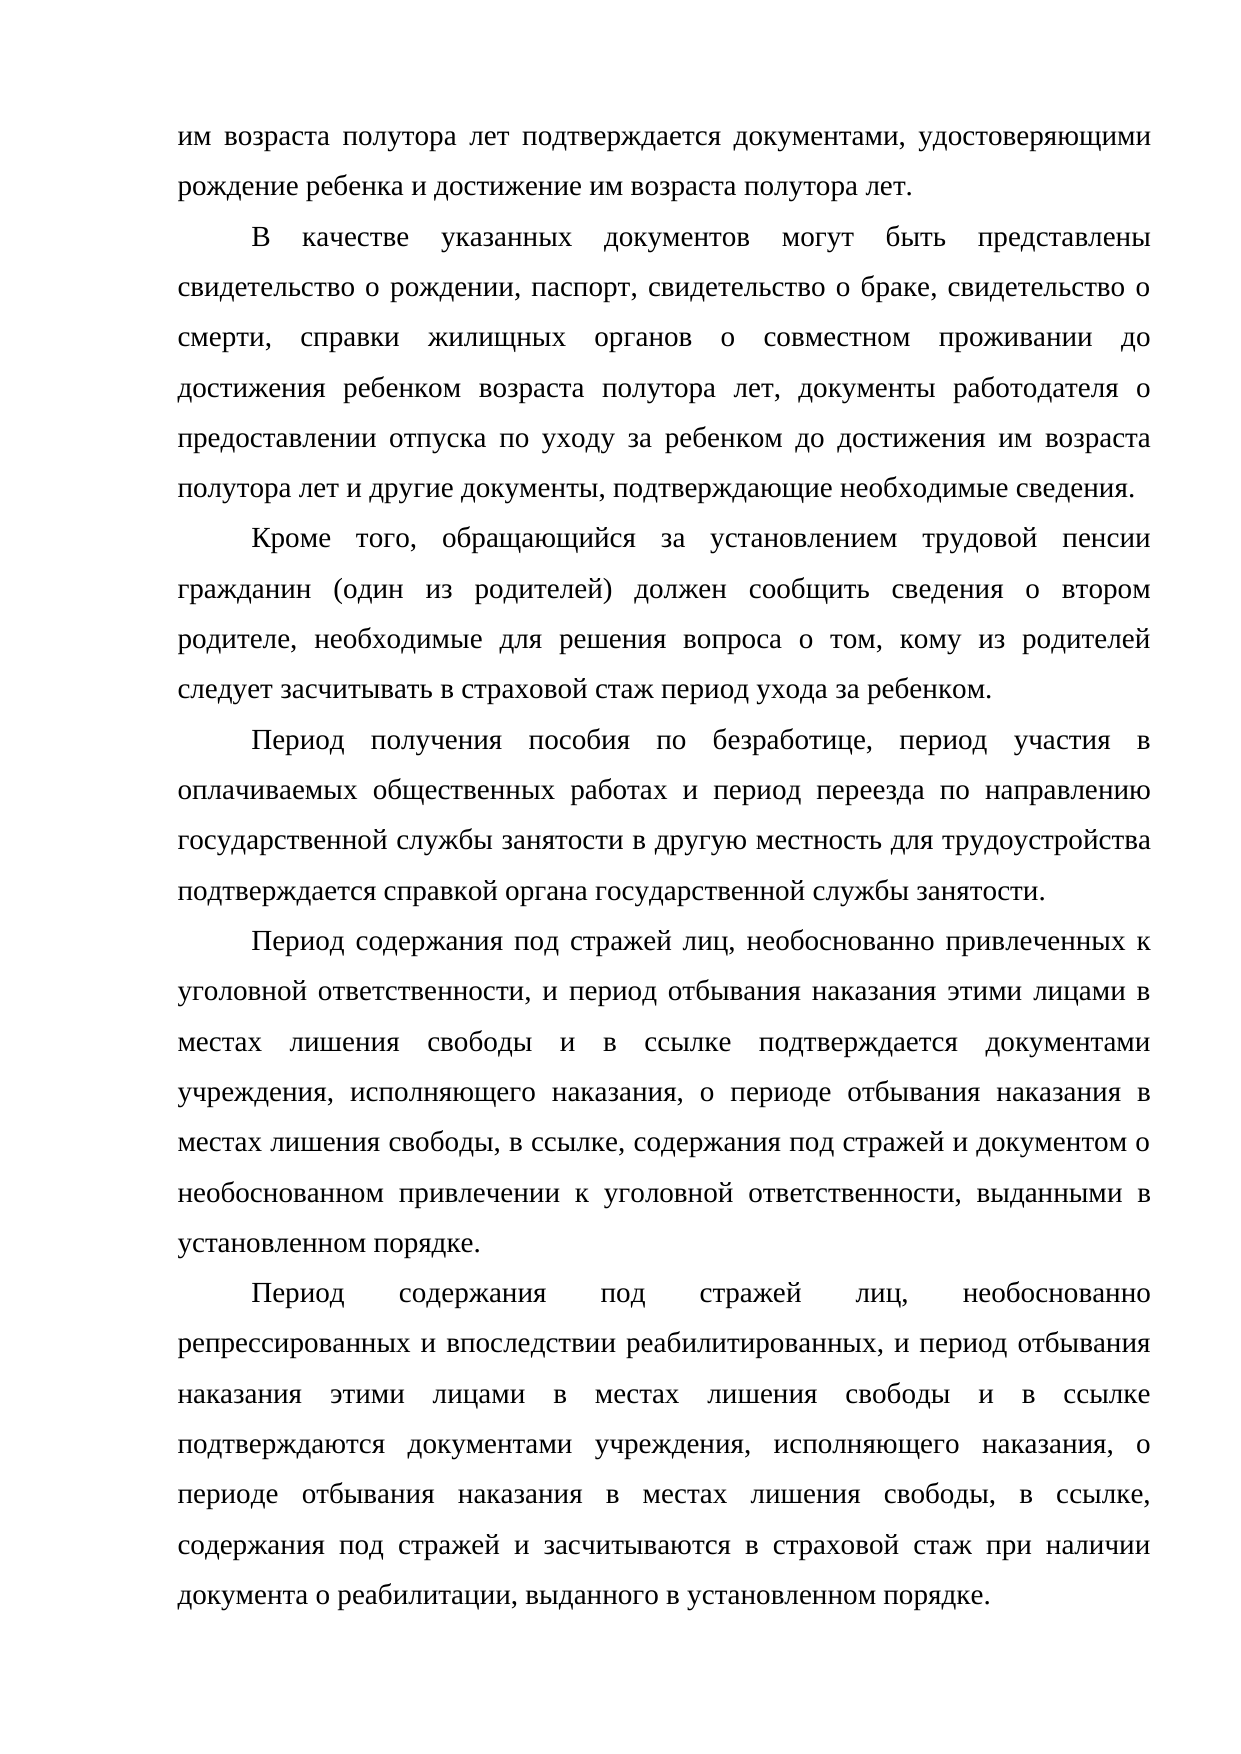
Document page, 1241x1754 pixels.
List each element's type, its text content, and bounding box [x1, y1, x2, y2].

text В качестве указанных документов могут быть представлены свидетельство о рождении, паспорт, свидетельство о браке, свидетельство о смерти, справки жилищных органов о совместном проживании до достижения ребенком возраста полутора лет, документы работодателя о предоставлении отпуска по уходу за ребенком до достижения им возраста полутора лет и другие документы, подтверждающие необходимые сведения. [177, 219, 1152, 504]
text Период получения пособия по безработице, период участия в оплачиваемых общественных работах и период переезда по направлению государственной службы занятости в другую местность для трудоустройства подтверждается справкой органа государственной службы занятости. [177, 722, 1152, 906]
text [177, 118, 1152, 202]
text Период содержания под стражей лиц, необоснованно репрессированных и впоследствии реабилитированных, и период отбывания наказания этими лицами в местах лишения свободы и в ссылке подтверждаются документами учреждения, исполняющего наказания, о периоде отбывания наказания в местах лишения свободы, в ссылке, содержания под стражей и засчитываются в страховой стаж при наличии документа о реабилитации, выданного в установленном порядке. [177, 1275, 1152, 1611]
text Кроме того, обращающийся за установлением трудовой пенсии гражданин (один из родителей) должен сообщить сведения о втором родителе, необходимые для решения вопроса о том, кому из родителей следует засчитывать в страховой стаж период ухода за ребенком. [177, 521, 1152, 705]
text Период содержания под стражей лиц, необоснованно привлеченных к уголовной ответственности, и период отбывания наказания этими лицами в местах лишения свободы и в ссылке подтверждается документами учреждения, исполняющего наказания, о периоде отбывания наказания в местах лишения свободы, в ссылке, содержания под стражей и документом о необоснованном привлечении к уголовной ответственности, выданными в установленном порядке. [177, 923, 1152, 1258]
